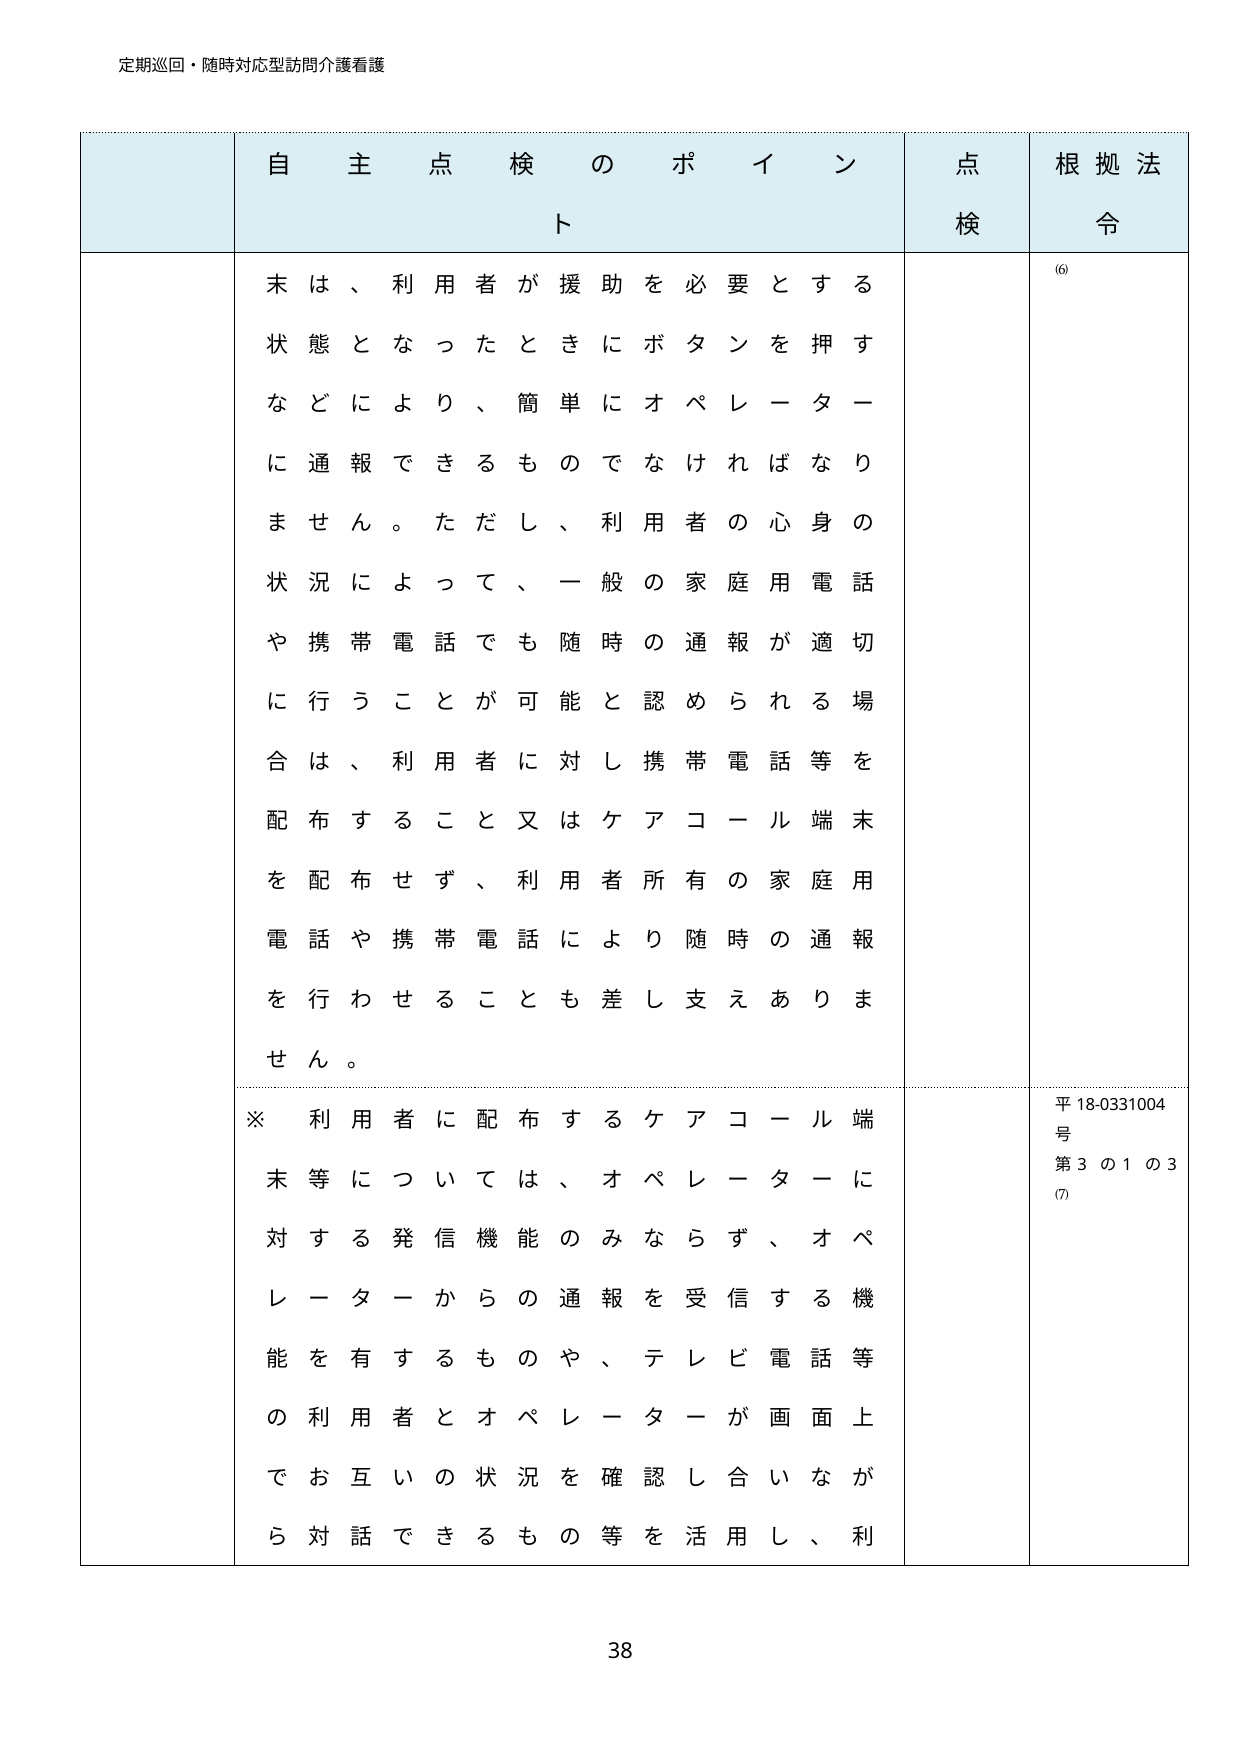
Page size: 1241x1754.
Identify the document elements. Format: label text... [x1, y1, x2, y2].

table_cell [905, 1087, 1029, 1565]
table_header 自 主 点 検 の ポ イ ン ト [235, 132, 904, 252]
table_cell [81, 1088, 234, 1565]
table_header [81, 132, 234, 252]
table_cell 平18-0331004号 第3の1の3 ⑹ [1030, 253, 1188, 1087]
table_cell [235, 1087, 904, 1565]
table_cell 平18-0331004号 第3の1の3 ⑺ [1030, 1087, 1188, 1565]
table_header 根拠法令 [1030, 132, 1188, 252]
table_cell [235, 253, 904, 1087]
table_header 点 検 [905, 132, 1029, 252]
table_cell [905, 253, 1029, 1087]
